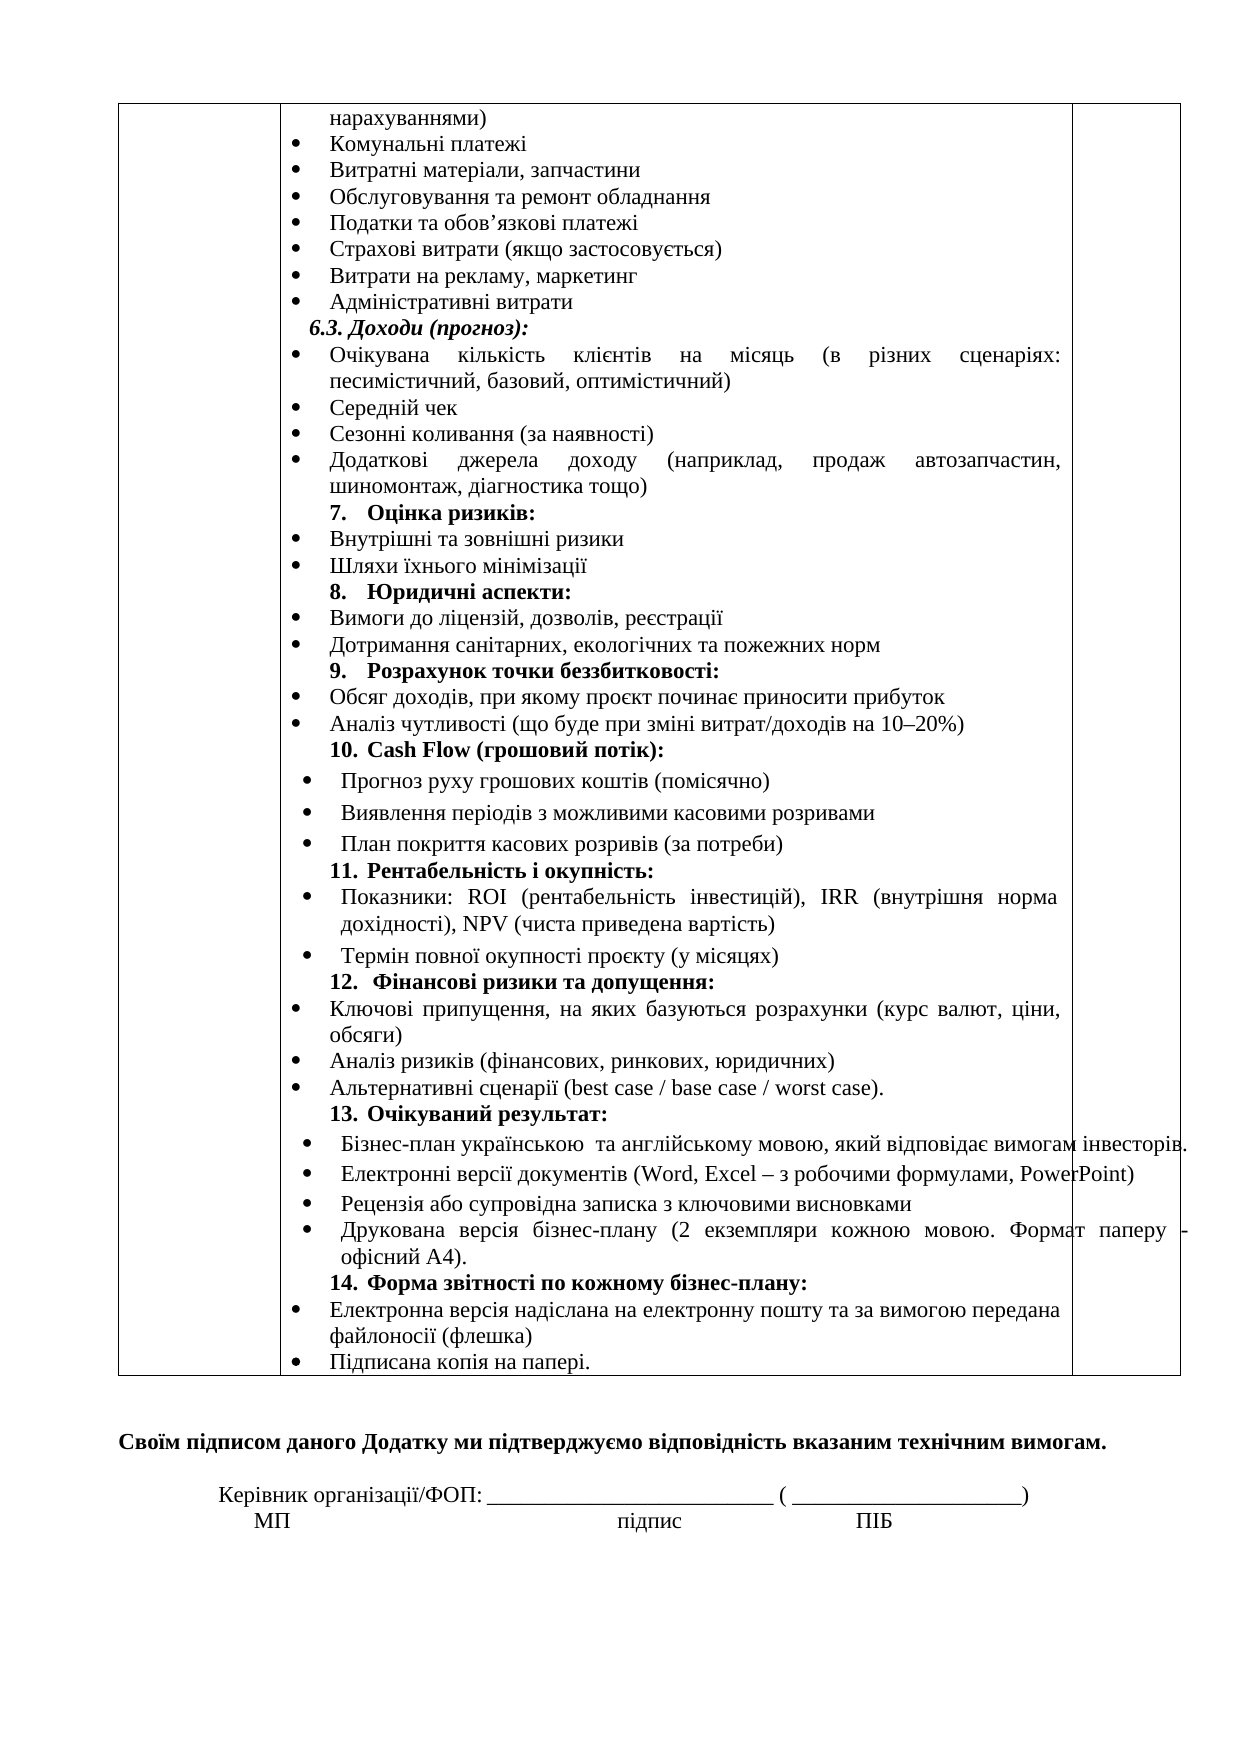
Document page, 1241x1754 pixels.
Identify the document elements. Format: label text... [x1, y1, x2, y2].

text Керівник організації/ФОП: _________________________ ( ____________________) [174, 1481, 1181, 1507]
text МП підпис ПІБ [174, 1507, 1181, 1534]
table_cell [119, 104, 280, 1375]
text Своїм підписом даного Додатку ми підтверджуємо відповідність вказаним технічним вимогам. [118, 1428, 1181, 1455]
table_cell 1 послуга [1073, 104, 1180, 1375]
